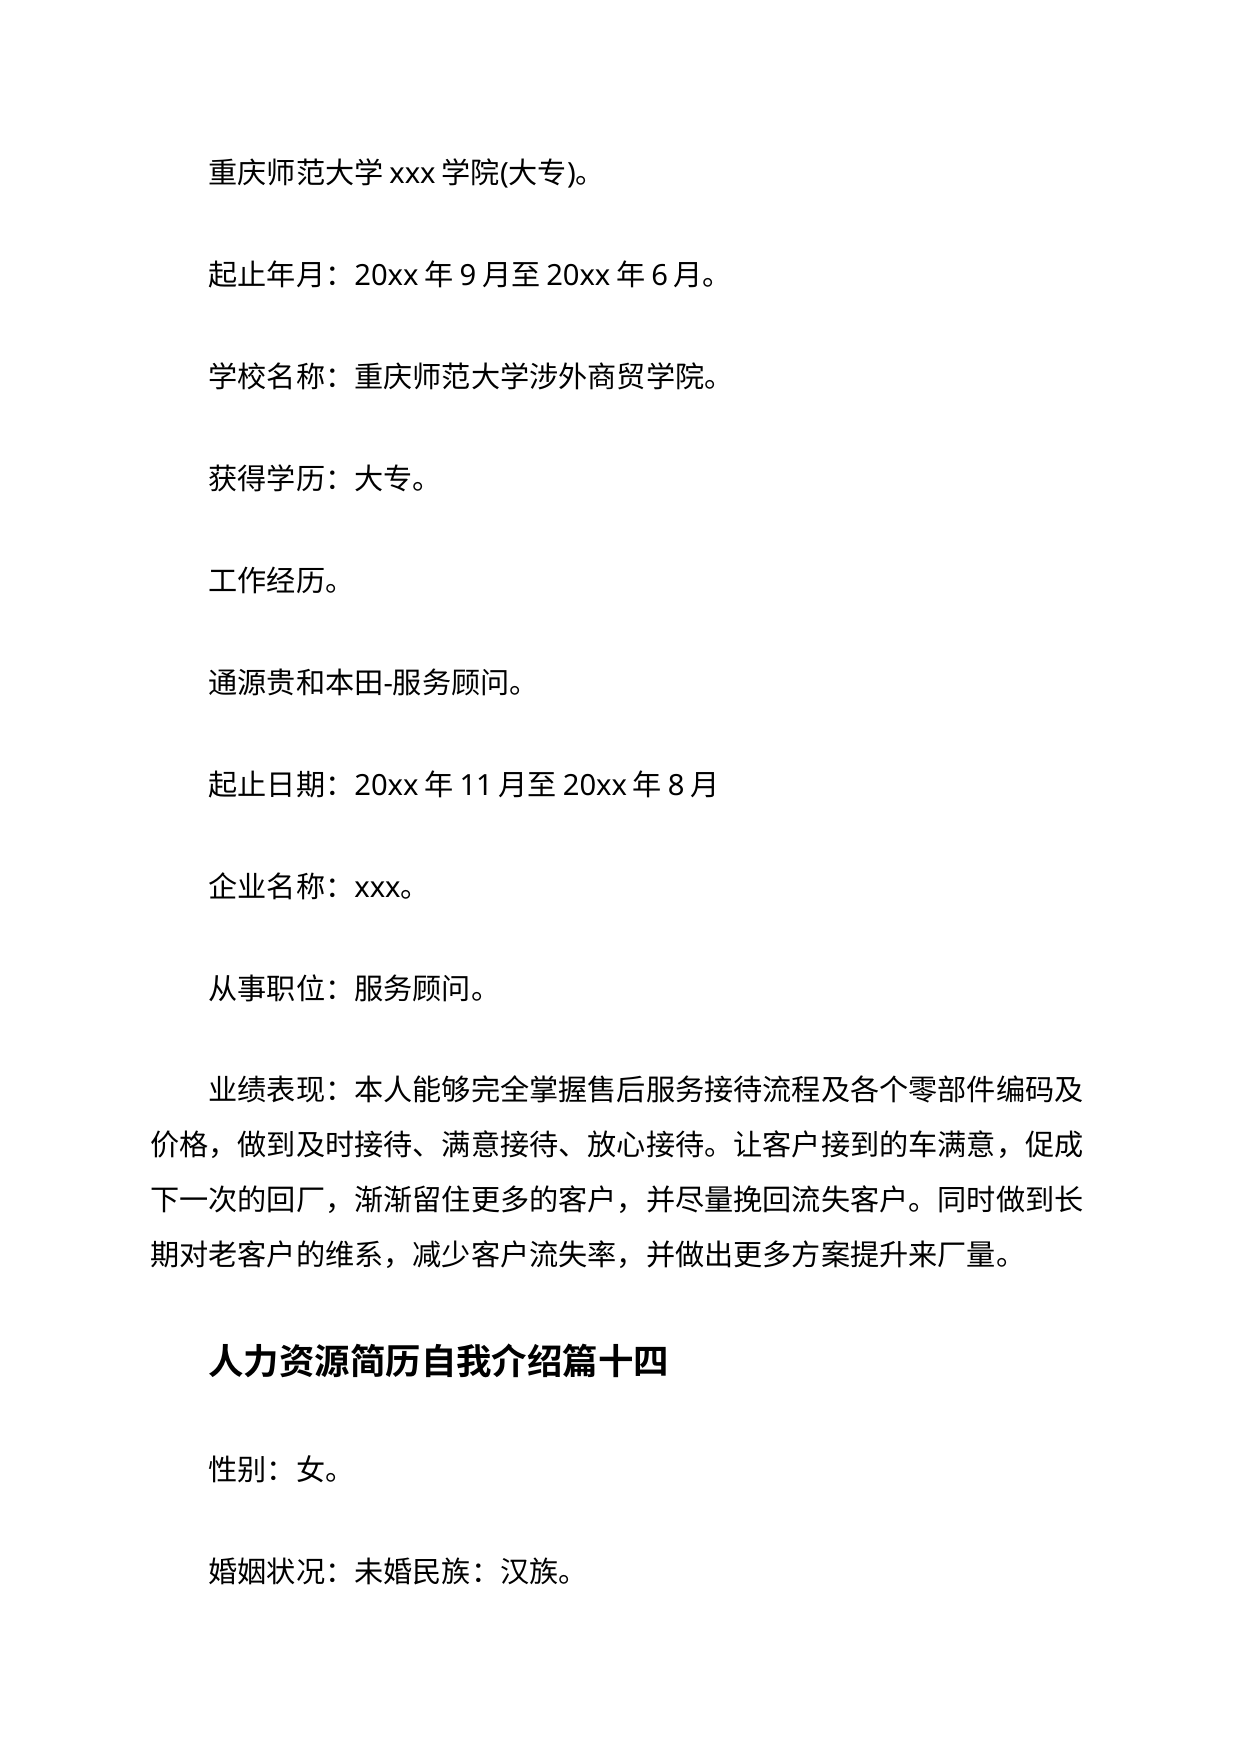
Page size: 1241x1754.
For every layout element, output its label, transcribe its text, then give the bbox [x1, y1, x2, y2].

text 重庆师范大学xxx学院(大专)。 [150, 150, 1090, 192]
text 从事职位：服务顾问。 [150, 965, 1090, 1007]
text 获得学历：大专。 [150, 456, 1090, 498]
text 性别：女。 [150, 1447, 1090, 1489]
text 人力资源简历自我介绍篇十四 [150, 1333, 1090, 1385]
text 起止日期：20xx年11月至20xx年8月 [150, 761, 1090, 804]
text 工作经历。 [150, 557, 1090, 600]
text 学校名称：重庆师范大学涉外商贸学院。 [150, 354, 1090, 396]
text 通源贵和本田-服务顾问。 [150, 659, 1090, 702]
text 企业名称：xxx。 [150, 863, 1090, 906]
text 起止年月：20xx年9月至20xx年6月。 [150, 252, 1090, 294]
text 业绩表现：本人能够完全掌握售后服务接待流程及各个零部件编码及价格，做到及时接待、满意接待、放心接待。让客户接到的车满意，促成下一次的回厂，渐渐留住更多的客户，并尽量挽回流失客户。同时做到长期对老客户的维系，减少客户流失率，并做出更多方案提升来厂量。 [150, 1067, 1090, 1274]
text 婚姻状况：未婚民族：汉族。 [150, 1549, 1090, 1591]
